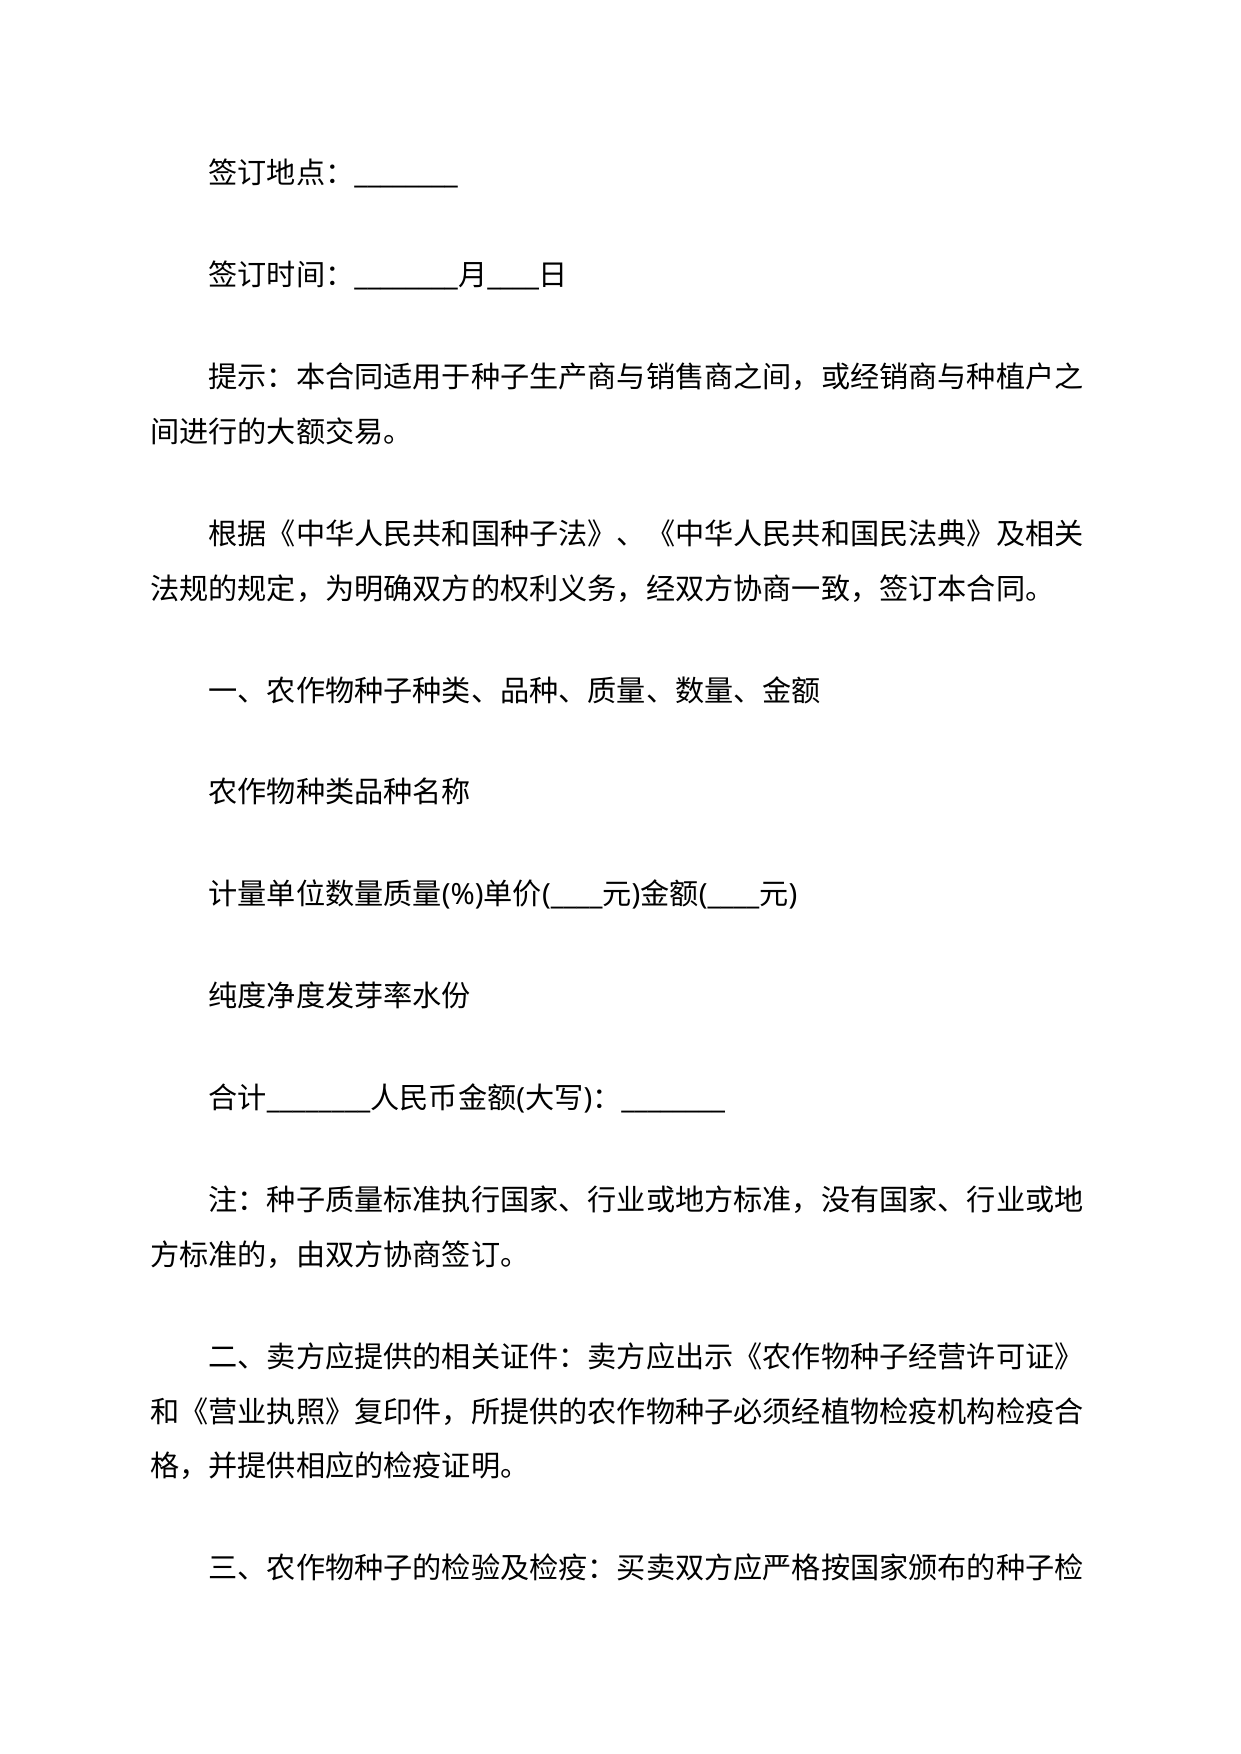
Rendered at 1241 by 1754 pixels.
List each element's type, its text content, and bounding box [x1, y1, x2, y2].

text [150, 1545, 1090, 1587]
text 纯度净度发芽率水份 [150, 973, 1090, 1015]
text 提示：本合同适用于种子生产商与销售商之间，或经销商与种植户之间进行的大额交易。 [150, 354, 1090, 451]
text 一、农作物种子种类、品种、质量、数量、金额 [150, 667, 1090, 709]
text 注：种子质量标准执行国家、行业或地方标准，没有国家、行业或地方标准的，由双方协商签订。 [150, 1177, 1090, 1274]
text 签订地点：________ [150, 150, 1090, 192]
text 二、卖方应提供的相关证件：卖方应出示《农作物种子经营许可证》和《营业执照》复印件，所提供的农作物种子必须经植物检疫机构检疫合格，并提供相应的检疫证明。 [150, 1333, 1090, 1485]
text 计量单位数量质量(%)单价(____元)金额(____元) [150, 871, 1090, 913]
text 合计________人民币金额(大写)：________ [150, 1074, 1090, 1117]
text 农作物种类品种名称 [150, 769, 1090, 811]
text 根据《中华人民共和国种子法》、《中华人民共和国民法典》及相关法规的规定，为明确双方的权利义务，经双方协商一致，签订本合同。 [150, 511, 1090, 608]
text 签订时间：________月____日 [150, 252, 1090, 294]
